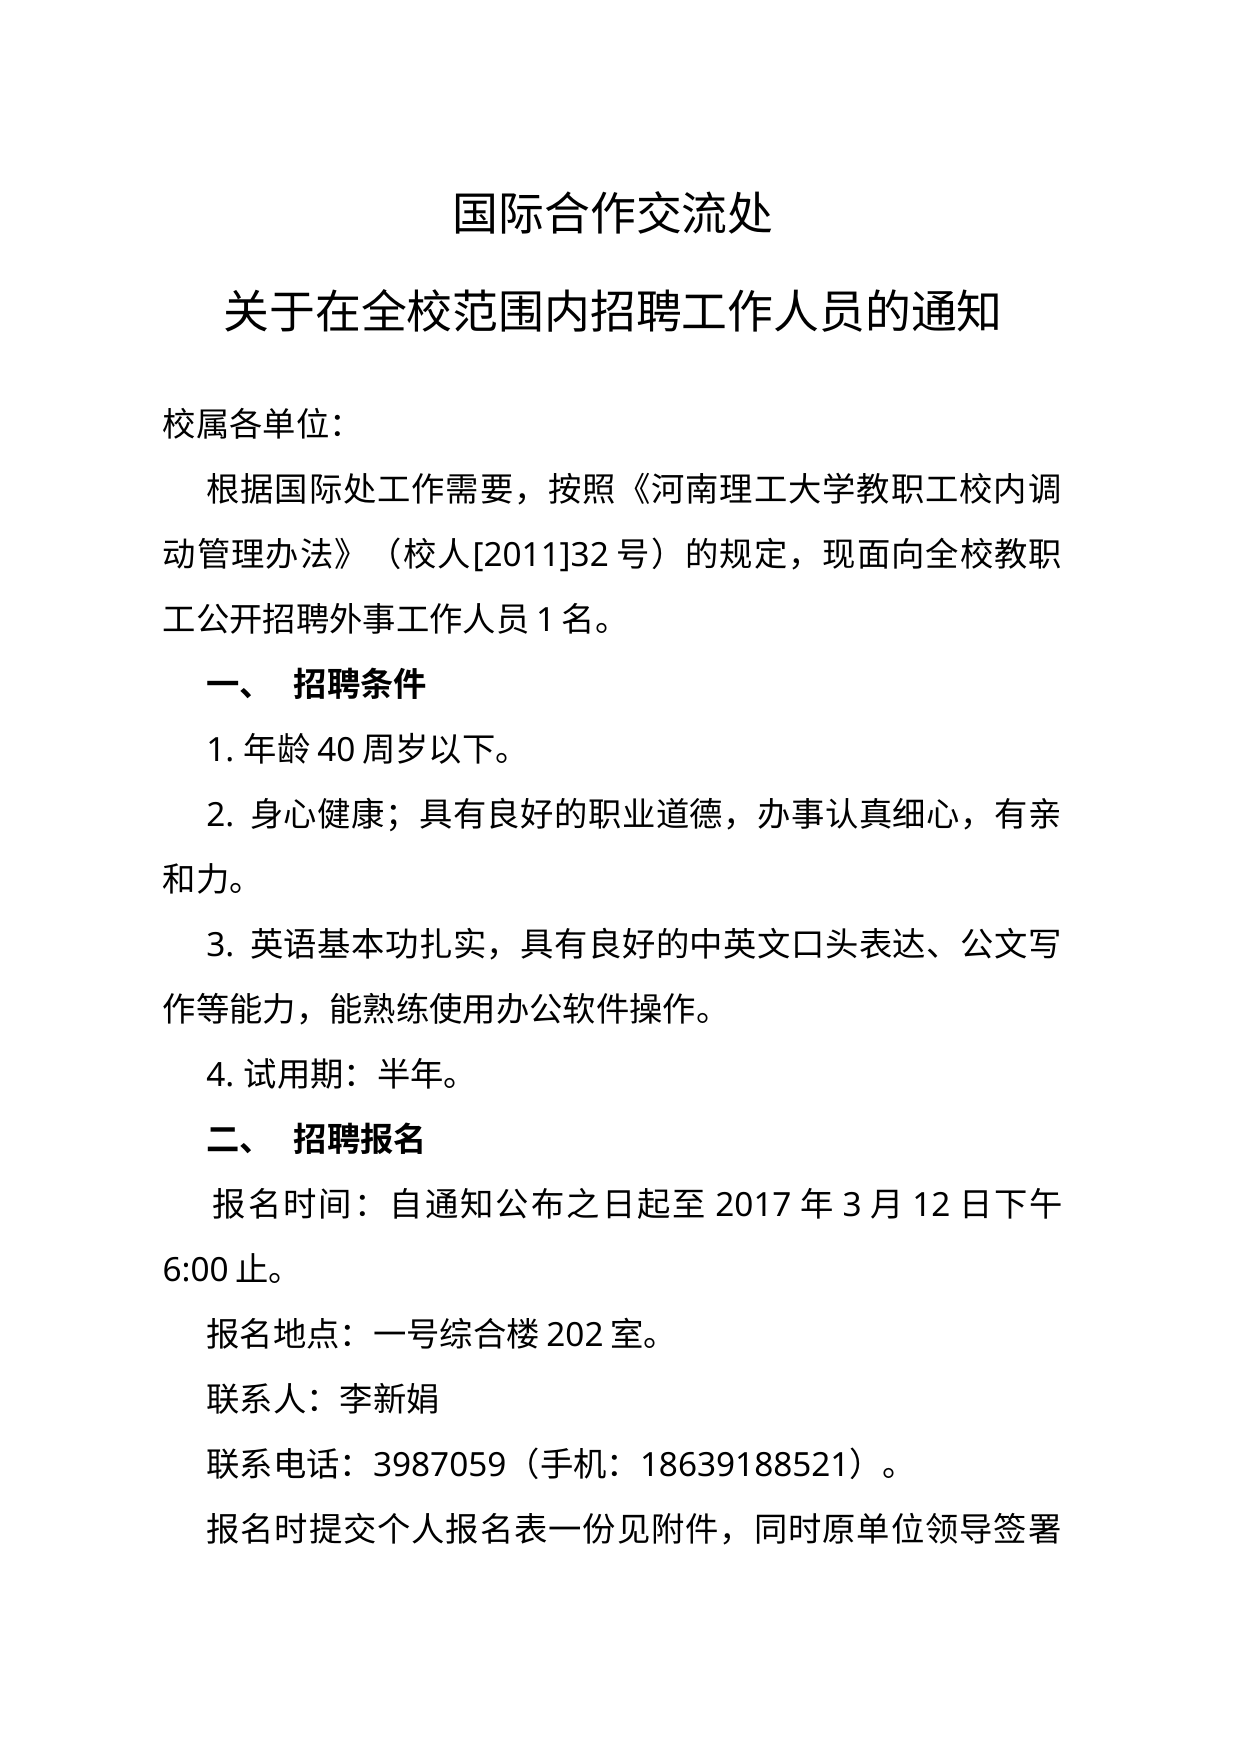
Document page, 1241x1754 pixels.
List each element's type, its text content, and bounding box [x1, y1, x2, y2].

text 根据国际处工作需要，按照《河南理工大学教职工校内调动管理办法》（校人[2011]32号）的规定，现面向全校教职工公开招聘外事工作人员1名。 [162, 454, 1063, 649]
list 招聘条件 [206, 649, 1063, 714]
list 招聘报名 [206, 1104, 1063, 1169]
text 联系电话：3987059（手机：18639188521）。 [206, 1429, 1063, 1494]
text 报名时间：自通知公布之日起至2017年3月12日下午6:00止。 [162, 1169, 1063, 1299]
text 关于在全校范围内招聘工作人员的通知 [162, 259, 1063, 357]
text 联系人：李新娟 [206, 1364, 1063, 1429]
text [162, 1494, 1063, 1559]
text 报名地点：一号综合楼202室。 [206, 1299, 1063, 1364]
list 英语基本功扎实，具有良好的中英文口头表达、公文写作等能力，能熟练使用办公软件操作。 [162, 909, 1063, 1039]
text 国际合作交流处 [162, 162, 1063, 259]
list 试用期：半年。 [206, 1039, 1063, 1104]
text 校属各单位： [162, 389, 1063, 454]
list 身心健康；具有良好的职业道德，办事认真细心，有亲和力。 [162, 779, 1063, 909]
list 年龄40周岁以下。 [206, 714, 1063, 779]
